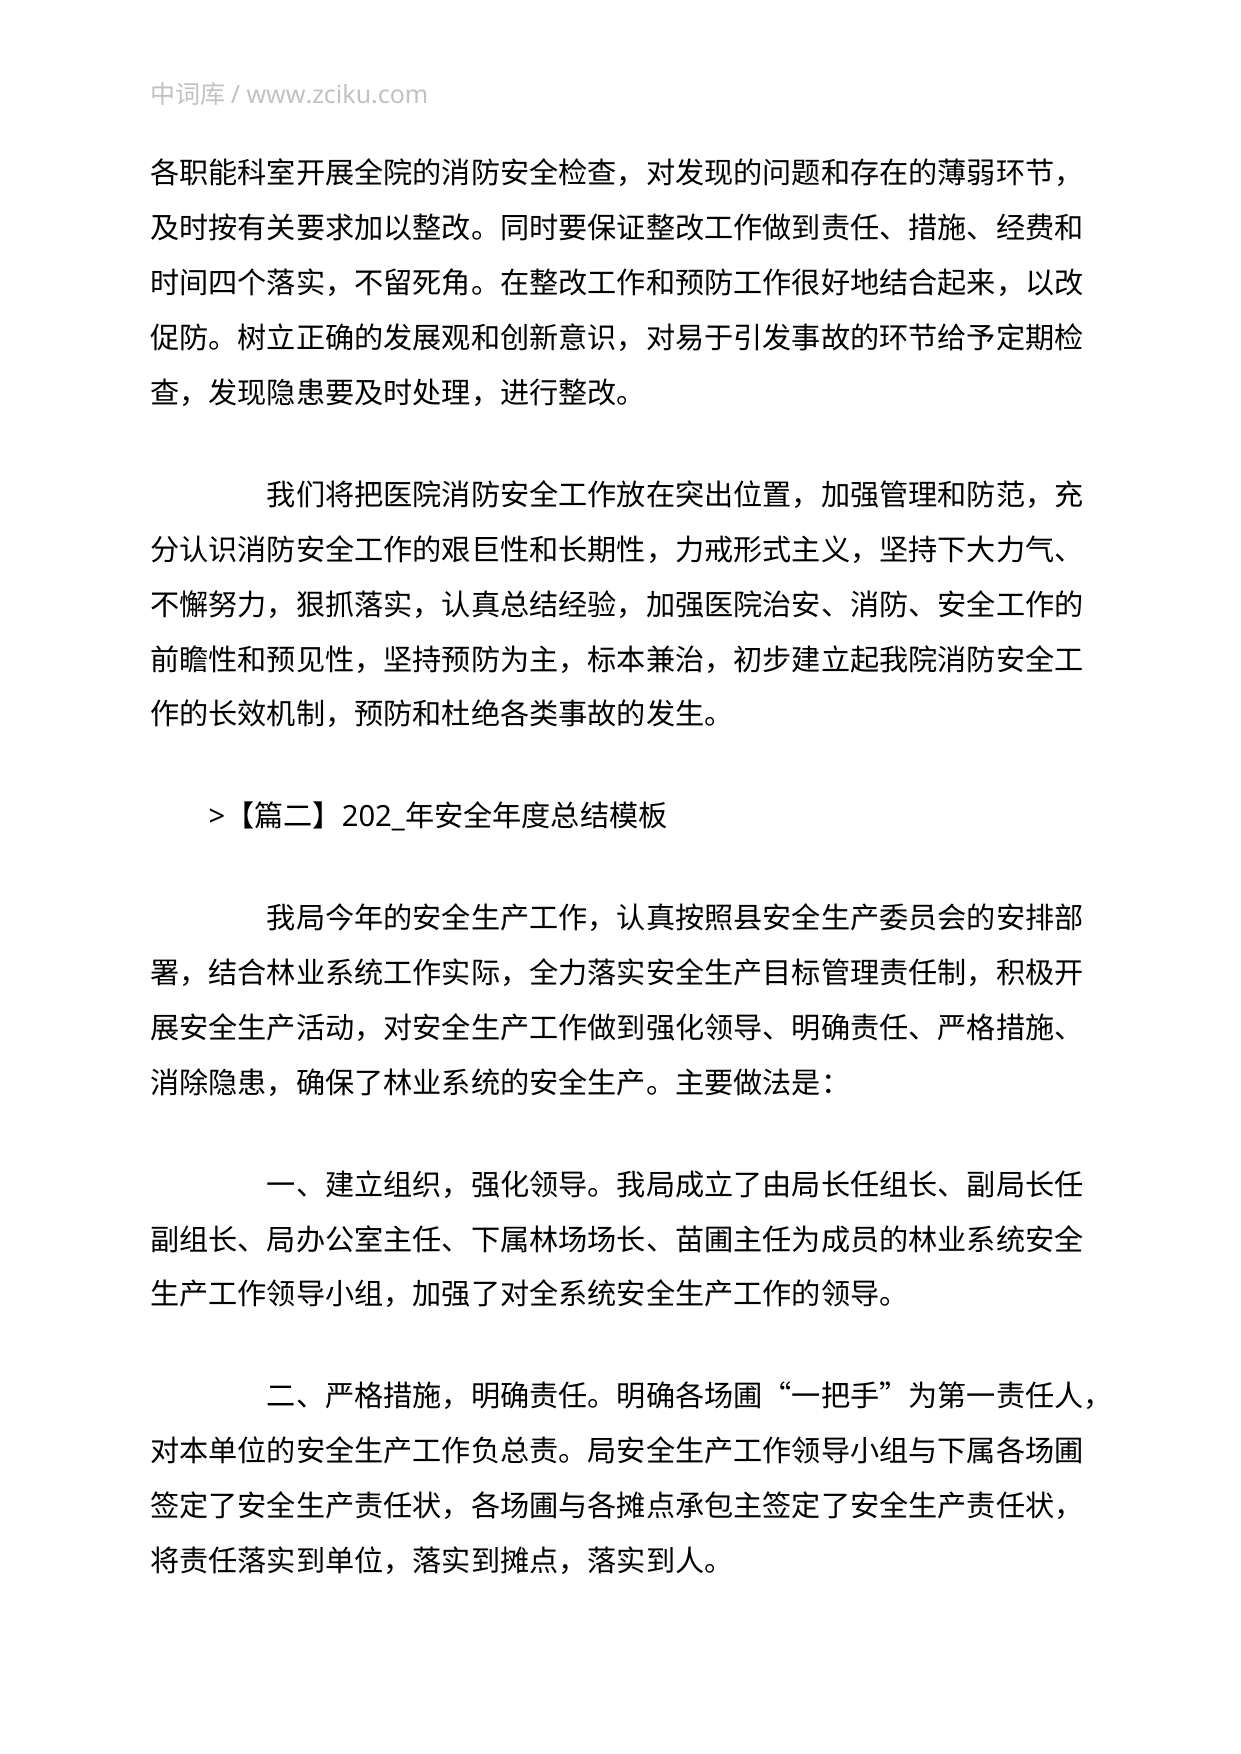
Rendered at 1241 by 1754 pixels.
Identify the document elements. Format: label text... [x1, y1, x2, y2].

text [150, 150, 1090, 412]
text 我们将把医院消防安全工作放在突出位置，加强管理和防范，充分认识消防安全工作的艰巨性和长期性，力戒形式主义，坚持下大力气、不懈努力，狠抓落实，认真总结经验，加强医院治安、消防、安全工作的前瞻性和预见性，坚持预防为主，标本兼治，初步建立起我院消防安全工作的长效机制，预防和杜绝各类事故的发生。 [150, 471, 1090, 733]
text 我局今年的安全生产工作，认真按照县安全生产委员会的安排部署，结合林业系统工作实际，全力落实安全生产目标管理责任制，积极开展安全生产活动，对安全生产工作做到强化领导、明确责任、严格措施、消除隐患，确保了林业系统的安全生产。主要做法是： [150, 895, 1090, 1102]
text 二、严格措施，明确责任。明确各场圃“一把手”为第一责任人，对本单位的安全生产工作负总责。局安全生产工作领导小组与下属各场圃签定了安全生产责任状，各场圃与各摊点承包主签定了安全生产责任状，将责任落实到单位，落实到摊点，落实到人。 [150, 1373, 1090, 1580]
text 一、建立组织，强化领导。我局成立了由局长任组长、副局长任副组长、局办公室主任、下属林场场长、苗圃主任为成员的林业系统安全生产工作领导小组，加强了对全系统安全生产工作的领导。 [150, 1161, 1090, 1313]
text >【篇二】202_年安全年度总结模板 [150, 793, 1090, 835]
